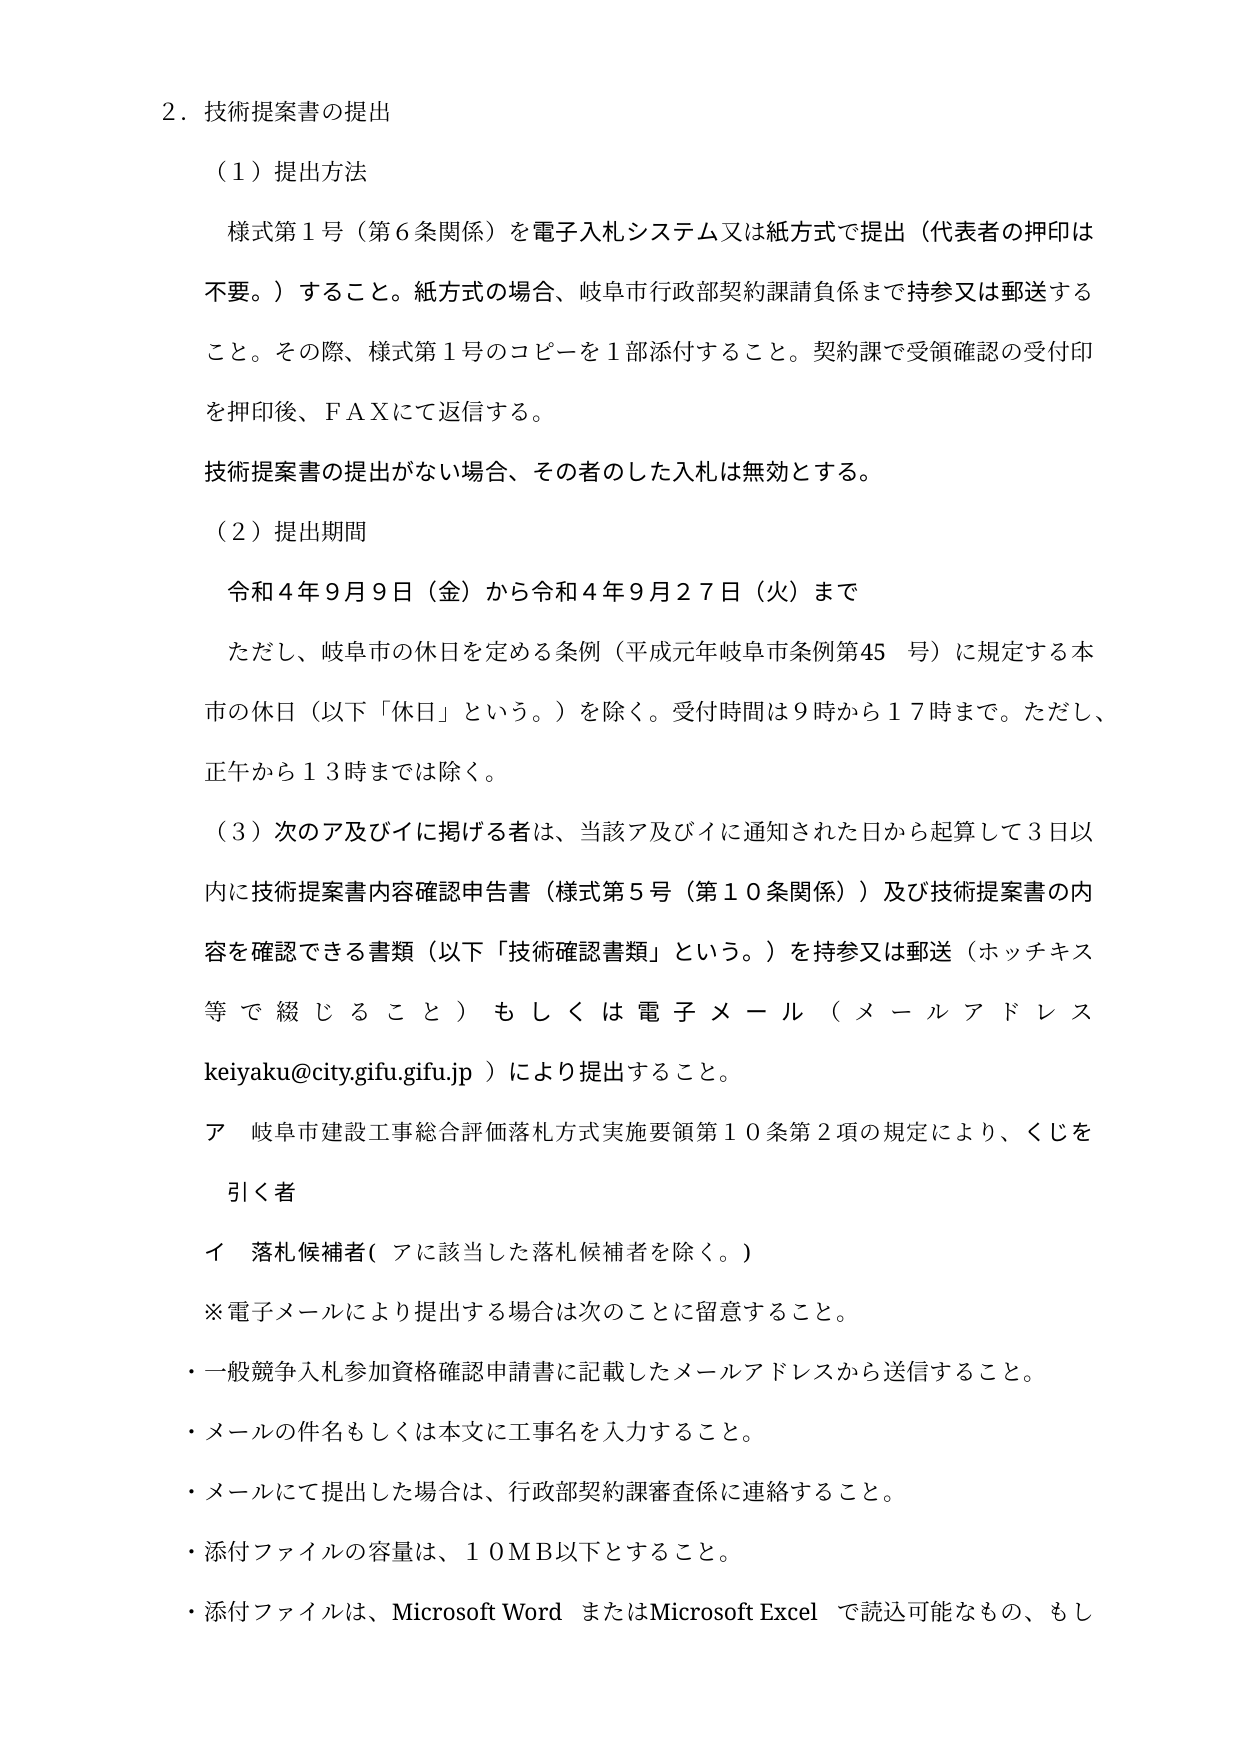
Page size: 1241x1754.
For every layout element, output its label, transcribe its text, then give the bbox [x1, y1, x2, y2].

text （２）提出期間 [157, 501, 1095, 561]
text イ 落札候補者(アに該当した落札候補者を除く。) [181, 1221, 1095, 1281]
text ２．技術提案書の提出 [157, 81, 1095, 141]
text 様式第１号（第６条関係）を電子入札システム又は紙方式で提出（代表者の押印は不要。）すること。紙方式の場合、岐阜市行政部契約課請負係まで持参又は郵送すること。その際、様式第１号のコピーを１部添付すること。契約課で受領確認の受付印を押印後、ＦＡＸにて返信する。 [181, 201, 1095, 441]
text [157, 1581, 1095, 1641]
text ただし、岐阜市の休日を定める条例（平成元年岐阜市条例第45号）に規定する本市の休日（以下「休日」という。）を除く。受付時間は９時から１７時まで。ただし、正午から１３時までは除く。 [181, 621, 1095, 801]
text ア 岐阜市建設工事総合評価落札方式実施要領第１０条第２項の規定により、くじを引く者 [181, 1101, 1095, 1221]
text ※電子メールにより提出する場合は次のことに留意すること。 [187, 1281, 1095, 1341]
text ・一般競争入札参加資格確認申請書に記載したメールアドレスから送信すること。 [157, 1341, 1095, 1401]
text （１）提出方法 [157, 141, 1095, 201]
text ・メールにて提出した場合は、行政部契約課審査係に連絡すること。 [157, 1461, 1095, 1521]
text 技術提案書の提出がない場合、その者のした入札は無効とする。 [157, 441, 1095, 501]
text （３）次のア及びイに掲げる者は、当該ア及びイに通知された日から起算して３日以内に技術提案書内容確認申告書（様式第５号（第１０条関係））及び技術提案書の内容を確認できる書類（以下「技術確認書類」という。）を持参又は郵送（ホッチキス等で綴じること）もしくは電子メール（メールアドレス keiyaku@city.gifu.gifu.jp）により提出すること。 [181, 801, 1095, 1101]
text ・メールの件名もしくは本文に工事名を入力すること。 [157, 1401, 1095, 1461]
text 令和４年９月９日（金）から令和４年９月２７日（火）まで [181, 561, 1095, 621]
text ・添付ファイルの容量は、１０ＭＢ以下とすること。 [157, 1521, 1095, 1581]
